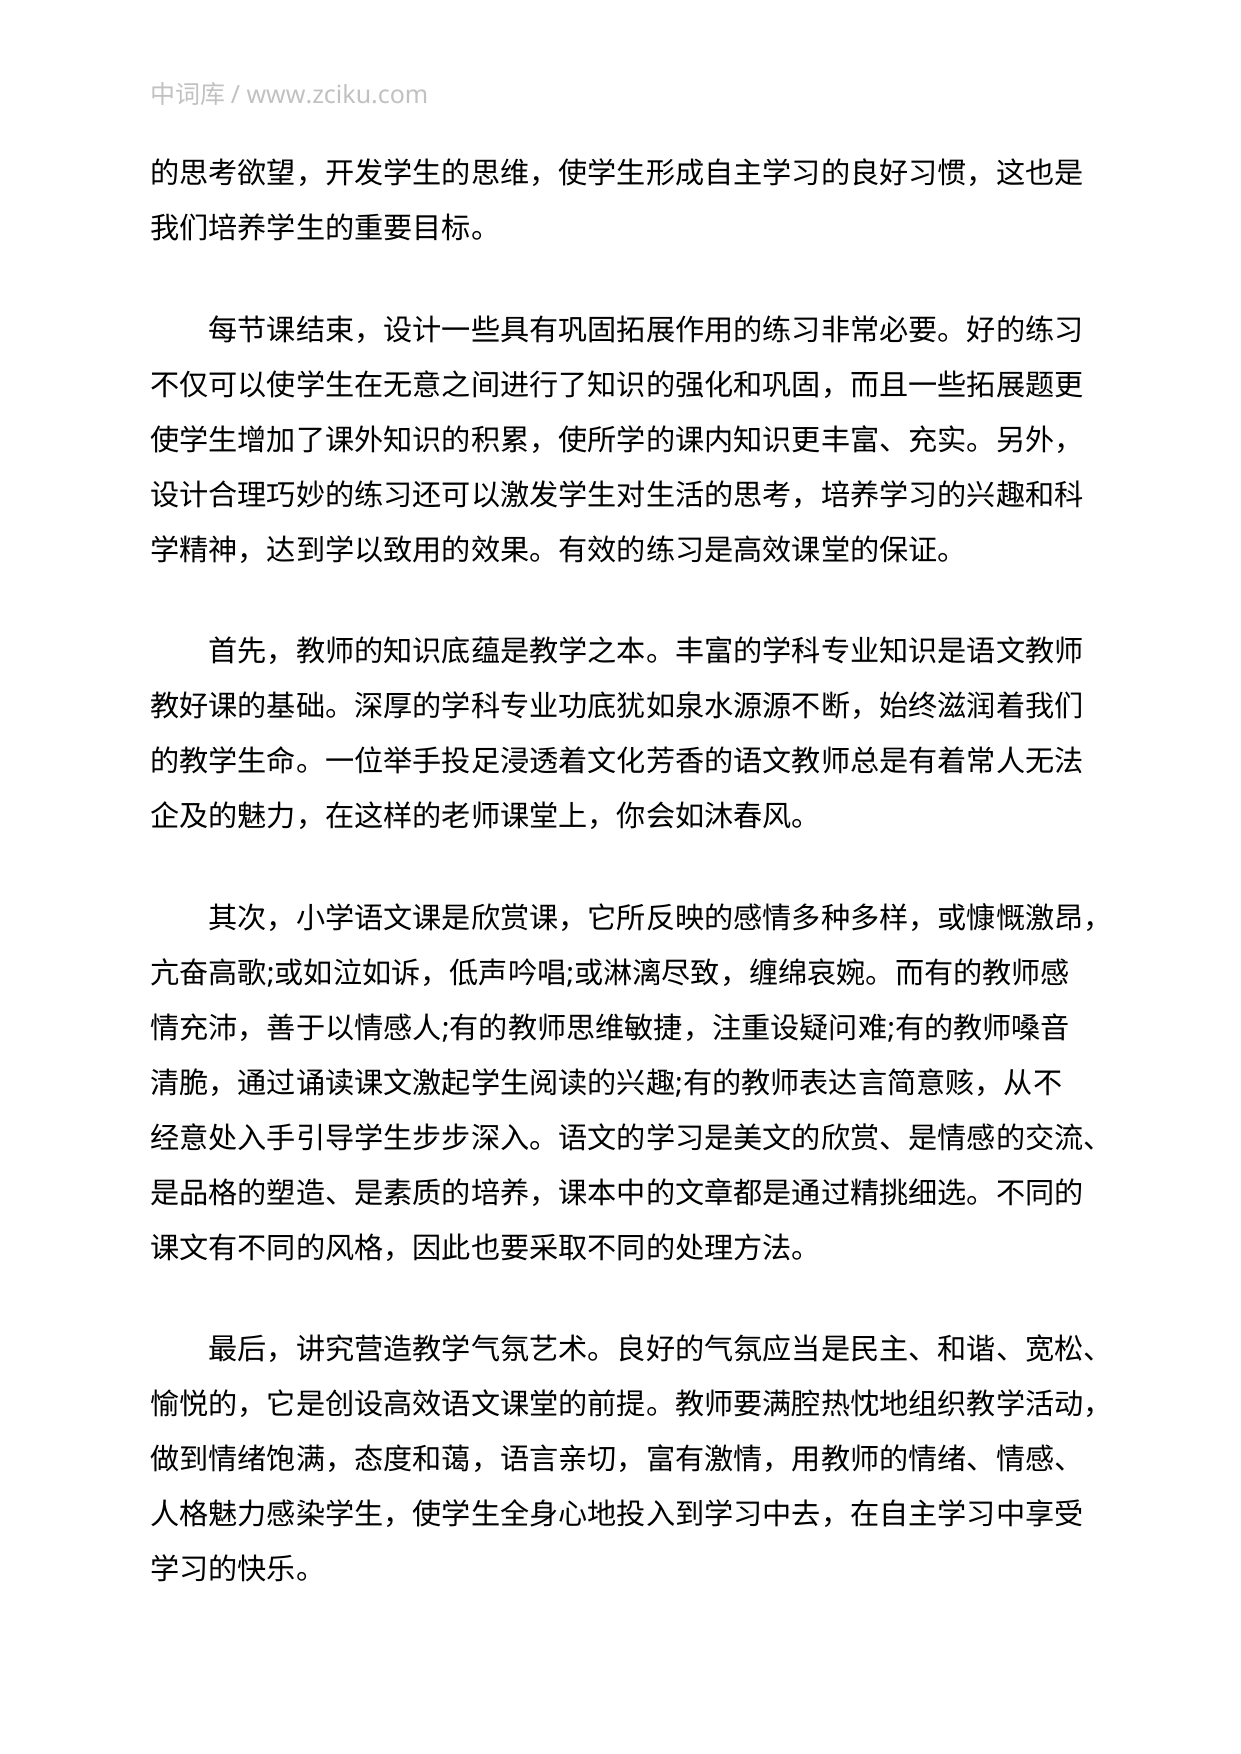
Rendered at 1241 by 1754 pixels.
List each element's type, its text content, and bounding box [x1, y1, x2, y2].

text 其次，小学语文课是欣赏课，它所反映的感情多种多样，或慷慨激昂，亢奋高歌;或如泣如诉，低声吟唱;或淋漓尽致，缠绵哀婉。而有的教师感情充沛，善于以情感人;有的教师思维敏捷，注重设疑问难;有的教师嗓音清脆，通过诵读课文激起学生阅读的兴趣;有的教师表达言简意赅，从不经意处入手引导学生步步深入。语文的学习是美文的欣赏、是情感的交流、是品格的塑造、是素质的培养，课本中的文章都是通过精挑细选。不同的课文有不同的风格，因此也要采取不同的处理方法。 [150, 894, 1090, 1266]
text 首先，教师的知识底蕴是教学之本。丰富的学科专业知识是语文教师教好课的基础。深厚的学科专业功底犹如泉水源源不断，始终滋润着我们的教学生命。一位举手投足浸透着文化芳香的语文教师总是有着常人无法企及的魅力，在这样的老师课堂上，你会如沐春风。 [150, 628, 1090, 835]
text 最后，讲究营造教学气氛艺术。良好的气氛应当是民主、和谐、宽松、愉悦的，它是创设高效语文课堂的前提。教师要满腔热忱地组织教学活动，做到情绪饱满，态度和蔼，语言亲切，富有激情，用教师的情绪、情感、人格魅力感染学生，使学生全身心地投入到学习中去，在自主学习中享受学习的快乐。 [150, 1326, 1090, 1588]
text 每节课结束，设计一些具有巩固拓展作用的练习非常必要。好的练习不仅可以使学生在无意之间进行了知识的强化和巩固，而且一些拓展题更使学生增加了课外知识的积累，使所学的课内知识更丰富、充实。另外，设计合理巧妙的练习还可以激发学生对生活的思考，培养学习的兴趣和科学精神，达到学以致用的效果。有效的练习是高效课堂的保证。 [150, 307, 1090, 568]
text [150, 150, 1090, 247]
